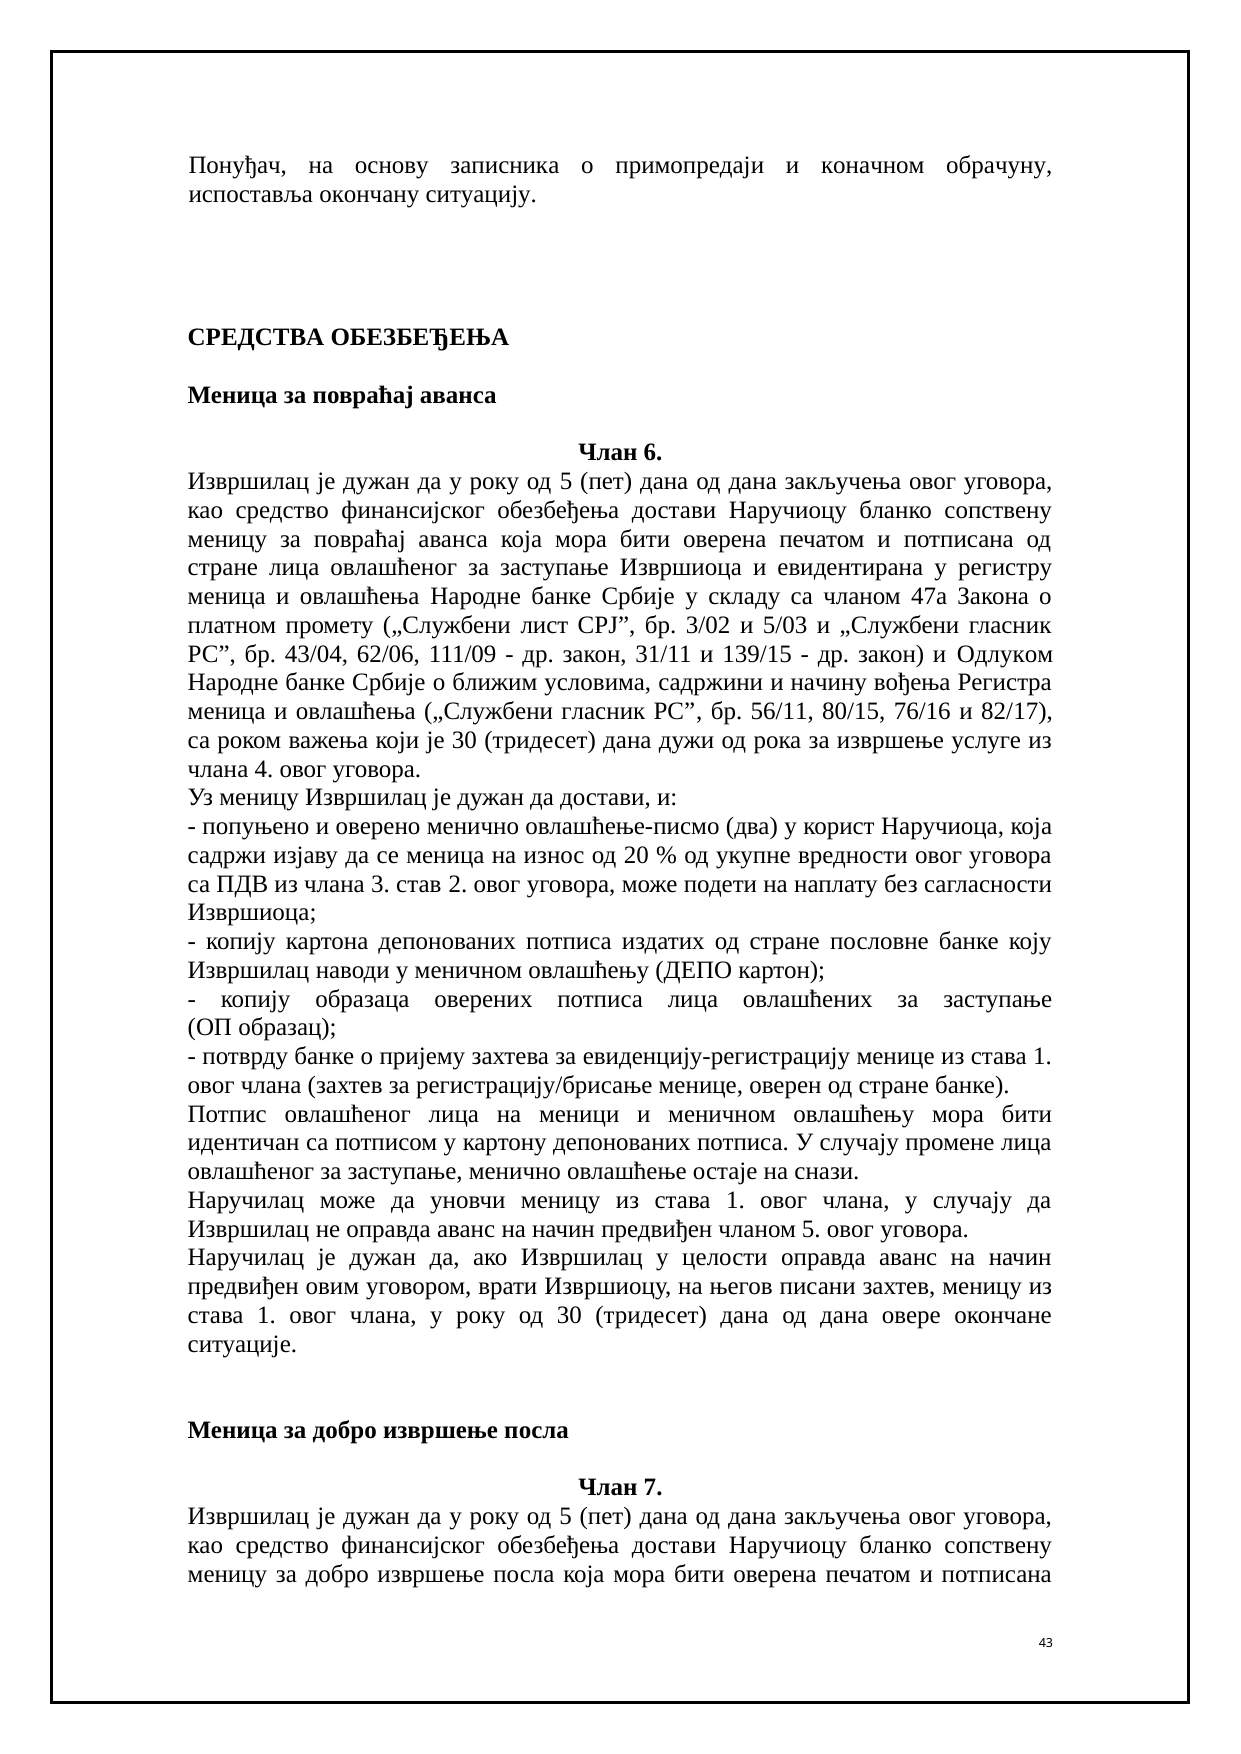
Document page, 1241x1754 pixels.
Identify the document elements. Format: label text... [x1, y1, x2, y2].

text Уз меницу Извршилац је дужан да достави, и: [187, 782, 1053, 811]
text Понуђач, на основу записника о примопредаји и коначном обрачуну, испоставља окончану ситуацију. [188, 150, 1053, 207]
text Меница за повраћај аванса [187, 380, 1053, 409]
text СРЕДСТВА ОБЕЗБЕЂЕЊА [187, 322, 1053, 351]
text - копију картона депонованих потписа издатих од стране пословне банке коју Извршилац наводи у меничном овлашћењу (ДЕПО картон); [187, 926, 1053, 984]
text Потпис овлашћеног лица на меници и меничном овлашћењу мора бити идентичан са потписом у картону депонованих потписа. У случају промене лица овлашћеног за заступање, менично овлашћење остаје на снази. [187, 1099, 1053, 1185]
text - копију образаца оверених потписа лица овлашћених за заступање (ОП образац); [187, 984, 1053, 1041]
text Наручилац може да уновчи меницу из става 1. овог члана, у случају да Извршилац не оправда аванс на начин предвиђен чланом 5. овог уговора. [187, 1185, 1053, 1242]
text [187, 1501, 1053, 1587]
text Члан 7. [187, 1472, 1053, 1501]
text Извршилац је дужан да у року од 5 (пет) дана од дана закључења овог уговора, као средство финансијског обезбеђења достави Наручиоцу бланко сопствену меницу за повраћај аванса која мора бити оверена печатом и потписана од стране лица овлашћеног за заступање Извршиоца и евидентирана у регистру меница и овлашћења Народне банке Србије у складу са чланом 47а Закона о платном промету („Службени лист СРЈ”, бр. 3/02 и 5/03 и „Службени гласник РС”, бр. 43/04, 62/06, 111/09 - др. закон, 31/11 и 139/15 - др. закон) и Одлуком Народне банке Србије о ближим условима, садржини и начину вођења Регистра меница и овлашћења („Службени гласник РСˮ, бр. 56/11, 80/15, 76/16 и 82/17), са роком важења који је 30 (тридесет) дана дужи од рока за извршење услуге из члана 4. овог уговора. [187, 466, 1053, 782]
text - потврду банке о пријему захтева за евиденцију-регистрацију менице из става 1. овог члана (захтев за регистрацију/брисање менице, оверен од стране банке). [187, 1041, 1053, 1099]
text Меница за добро извршење посла [187, 1415, 1053, 1444]
text - попуњено и оверено менично овлашћење-писмо (два) у корист Наручиоца, која садржи изјаву да се меница на износ од 20 % од укупне вредности овог уговора са ПДВ из члана 3. став 2. овог уговора, може подети на наплату без сагласности Извршиоца; [187, 811, 1053, 926]
text Наручилац је дужан да, ако Извршилац у целости оправда аванс на начин предвиђен овим уговором, врати Извршиоцу, на његов писани захтев, меницу из става 1. овог члана, у року од 30 (тридесет) дана од дана овере окончане ситуације. [187, 1242, 1053, 1357]
text Члан 6. [187, 437, 1053, 466]
